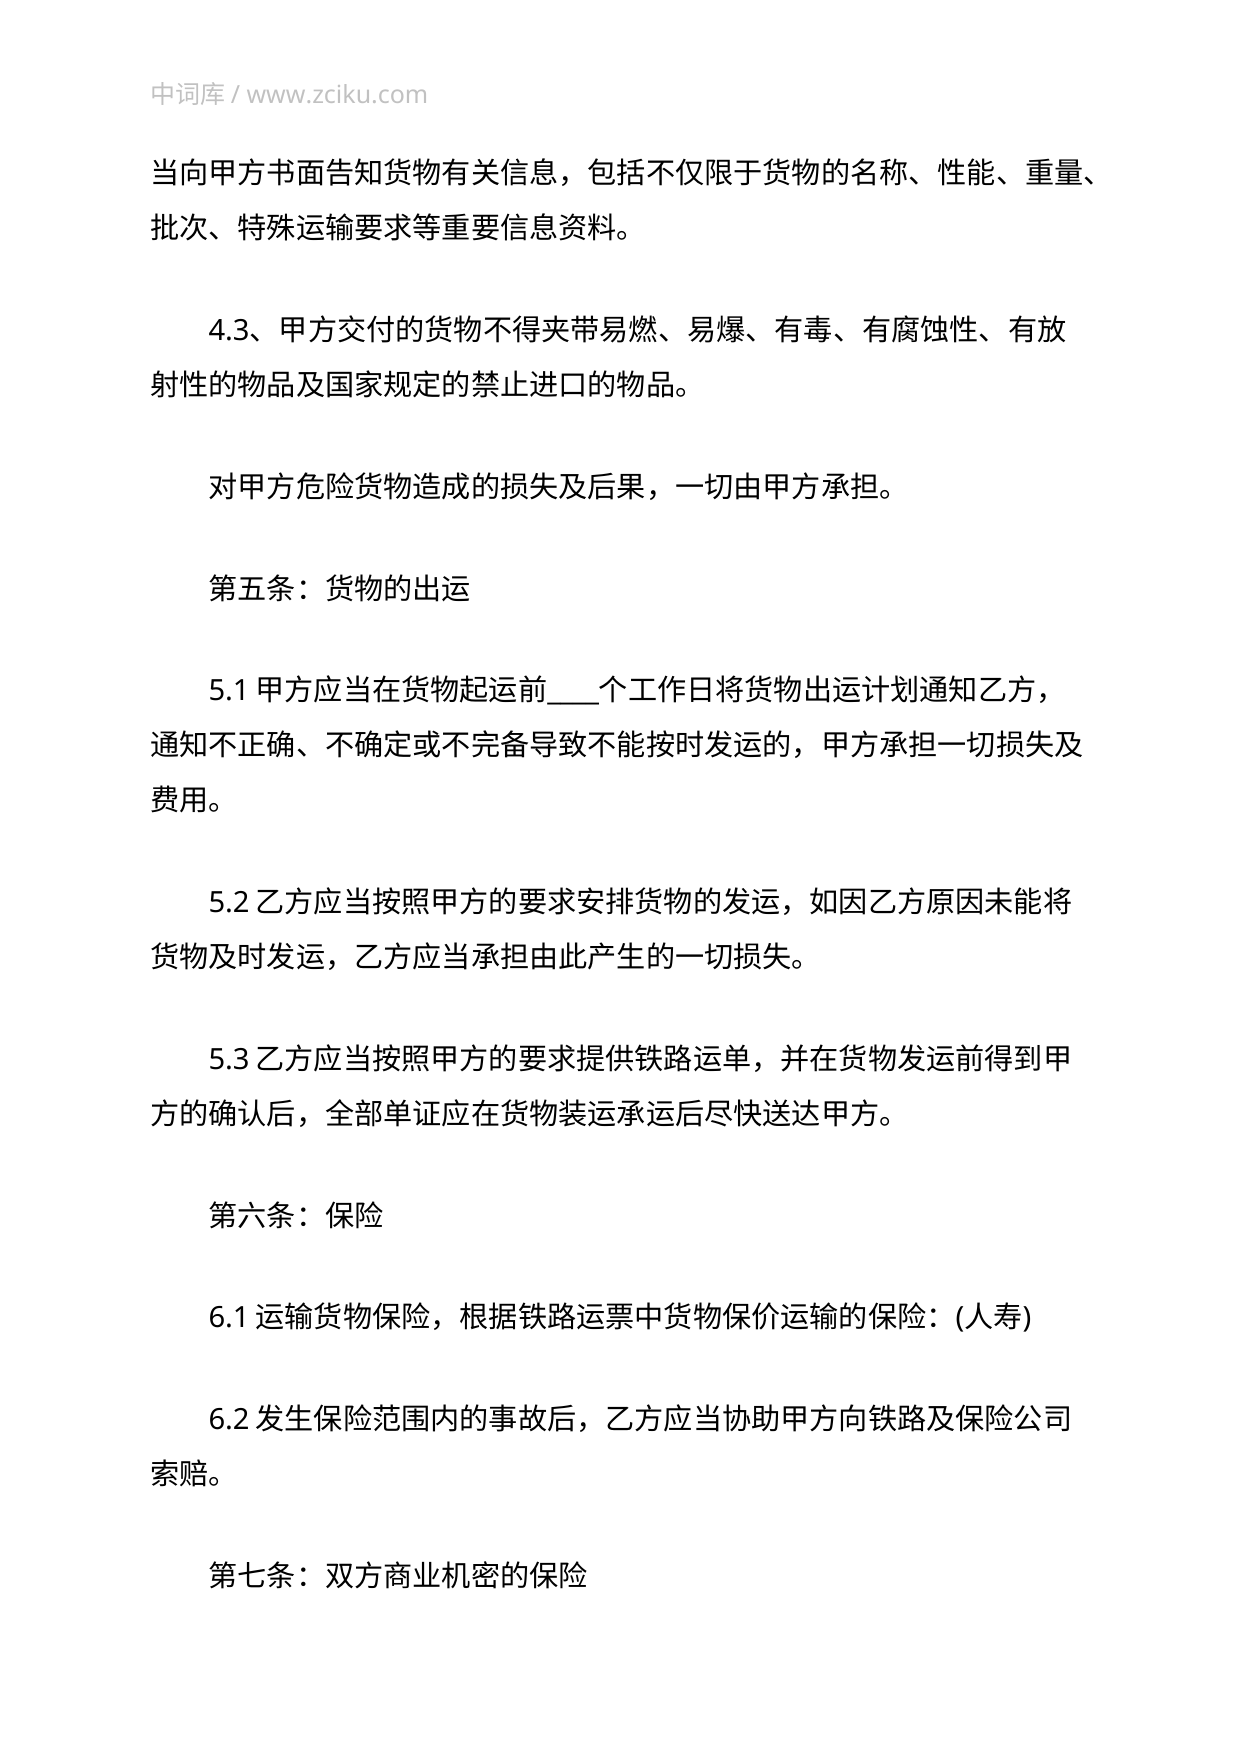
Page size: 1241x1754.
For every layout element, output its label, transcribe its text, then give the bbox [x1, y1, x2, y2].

text 第五条：货物的出运 [150, 565, 1090, 607]
text 5.1甲方应当在货物起运前____个工作日将货物出运计划通知乙方，通知不正确、不确定或不完备导致不能按时发运的，甲方承担一切损失及费用。 [150, 667, 1090, 819]
text 对甲方危险货物造成的损失及后果，一切由甲方承担。 [150, 463, 1090, 506]
text 5.3乙方应当按照甲方的要求提供铁路运单，并在货物发运前得到甲方的确认后，全部单证应在货物装运承运后尽快送达甲方。 [150, 1035, 1090, 1133]
text 第六条：保险 [150, 1192, 1090, 1234]
text 6.2发生保险范围内的事故后，乙方应当协助甲方向铁路及保险公司索赔。 [150, 1396, 1090, 1493]
text 4.3、甲方交付的货物不得夹带易燃、易爆、有毒、有腐蚀性、有放射性的物品及国家规定的禁止进口的物品。 [150, 307, 1090, 404]
text 第七条：双方商业机密的保险 [150, 1553, 1090, 1595]
text 5.2乙方应当按照甲方的要求安排货物的发运，如因乙方原因未能将货物及时发运，乙方应当承担由此产生的一切损失。 [150, 879, 1090, 976]
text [150, 150, 1090, 247]
text 6.1运输货物保险，根据铁路运票中货物保价运输的保险：(人寿) [150, 1294, 1090, 1336]
